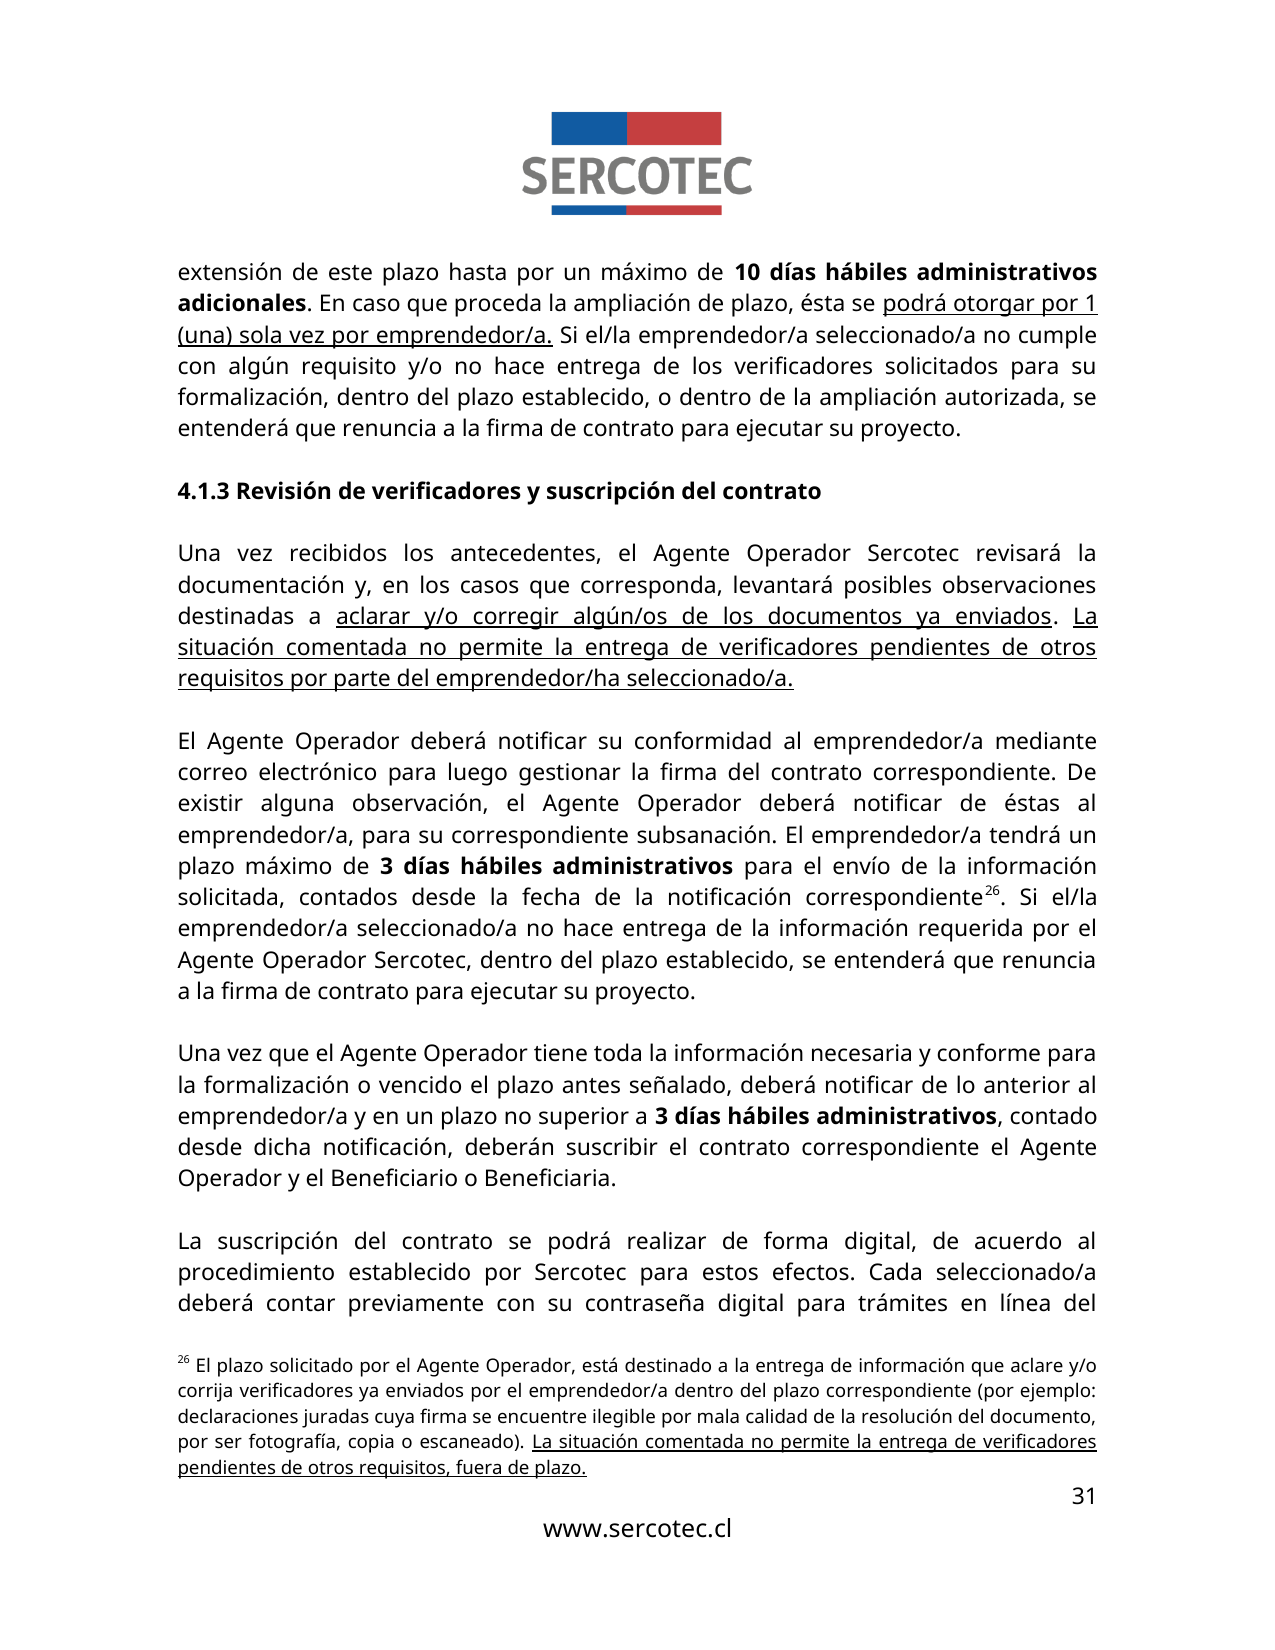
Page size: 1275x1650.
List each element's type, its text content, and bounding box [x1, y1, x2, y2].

picture [512, 105, 763, 225]
text Una vez que el Agente Operador tiene toda la información necesaria y conforme para la formalización o vencido el plazo antes señalado, deberá notificar de lo anterior al emprendedor/a y en un plazo no superior a 3 días hábiles administrativos, contado desde dicha notificación, deberán suscribir el contrato correspondiente el Agente Operador y el Beneficiario o Beneficiaria. [177, 1037, 1098, 1194]
text 4.1.3 Revisión de verificadores y suscripción del contrato [177, 475, 1098, 506]
text El Agente Operador deberá notificar su conformidad al emprendedor/a mediante correo electrónico para luego gestionar la firma del contrato correspondiente. De existir alguna observación, el Agente Operador deberá notificar de éstas al emprendedor/a, para su correspondiente subsanación. El emprendedor/a tendrá un plazo máximo de 3 días hábiles administrativos para el envío de la información solicitada, contados desde la fecha de la notificación correspondiente. Si el/la emprendedor/a seleccionado/a no hace entrega de la información requerida por el Agente Operador Sercotec, dentro del plazo establecido, se entenderá que renuncia a la firma de contrato para ejecutar su proyecto. [177, 725, 1098, 1006]
text Una vez recibidos los antecedentes, el Agente Operador Sercotec revisará la documentación y, en los casos que corresponda, levantará posibles observaciones destinadas a aclarar y/o corregir algún/os de los documentos ya enviados. La situación comentada no permite la entrega de verificadores pendientes de otros requisitos por parte del emprendedor/ha seleccionado/a. [177, 537, 1098, 694]
